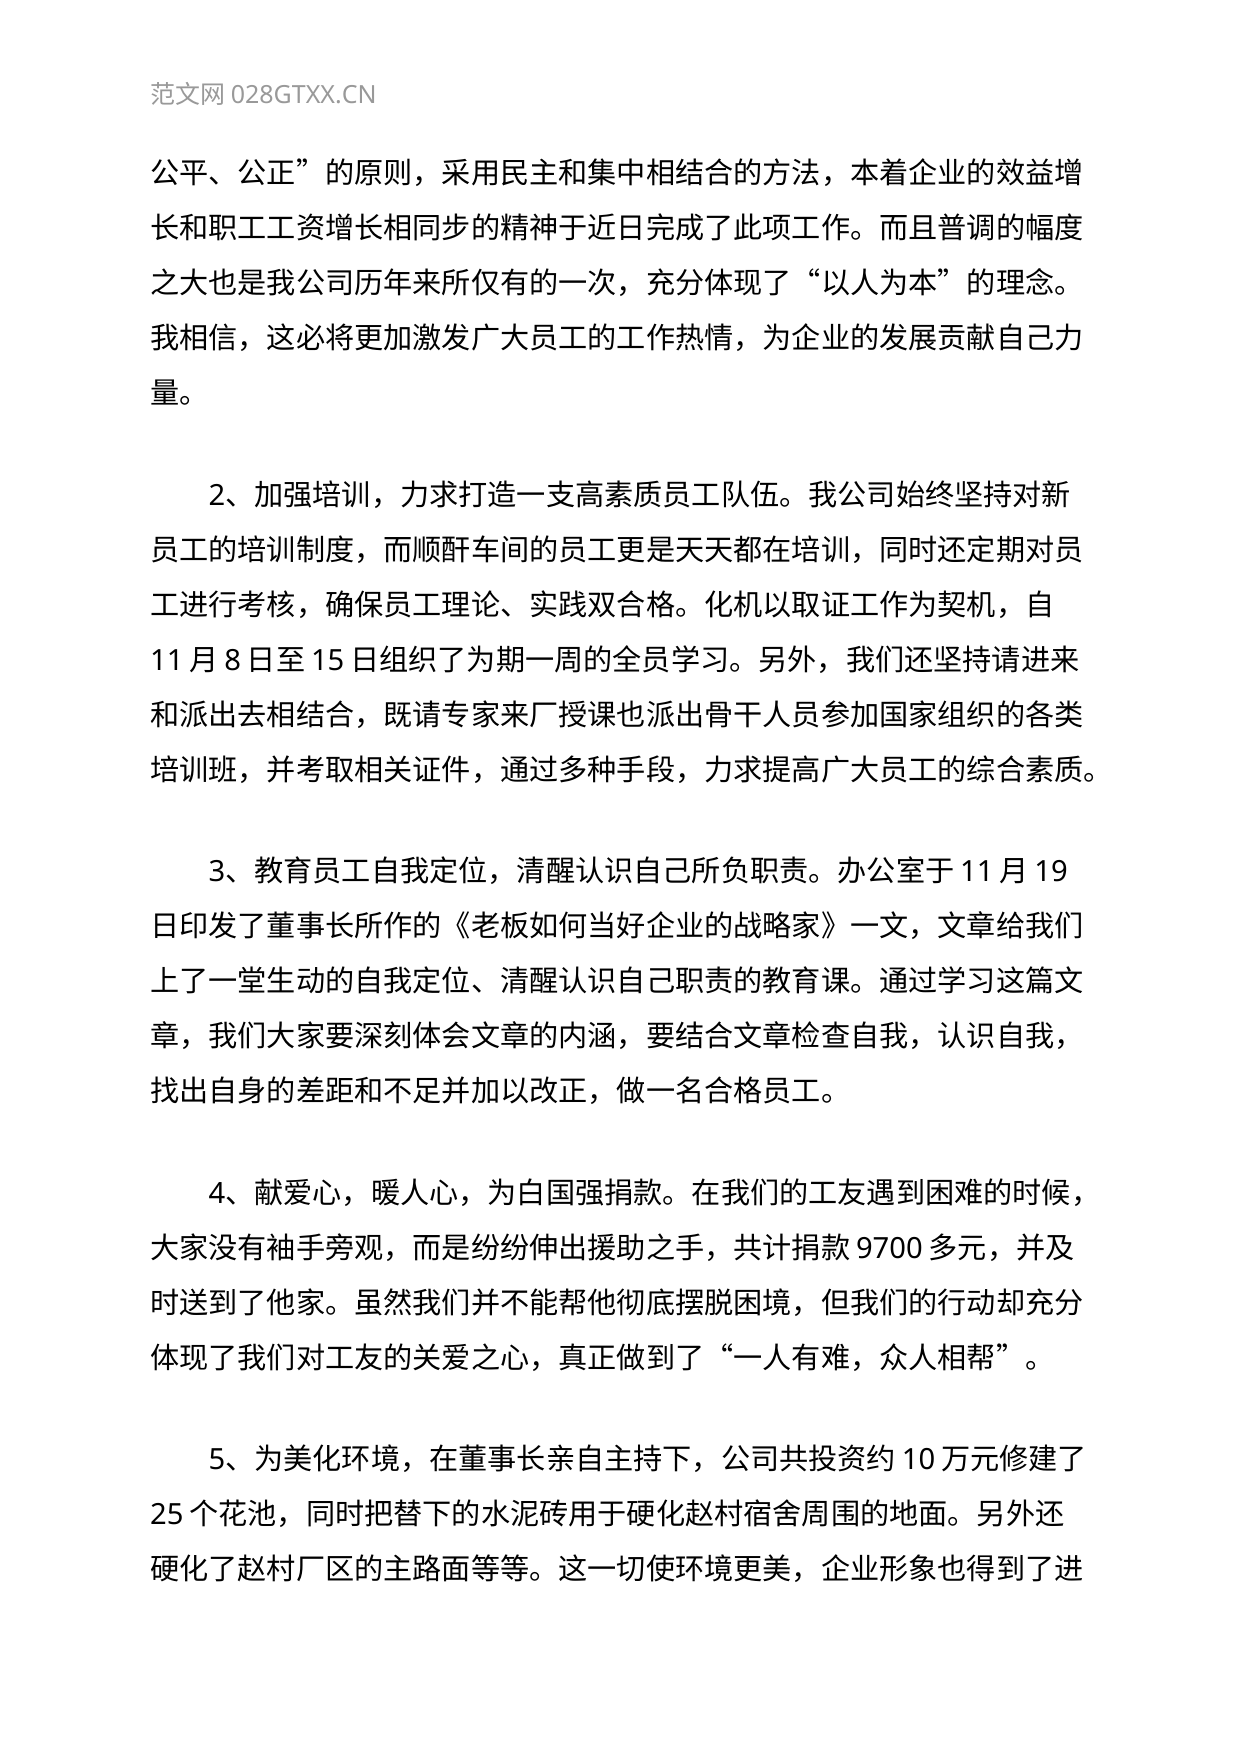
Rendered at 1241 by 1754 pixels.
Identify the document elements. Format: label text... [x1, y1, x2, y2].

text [150, 150, 1090, 412]
text 2、加强培训，力求打造一支高素质员工队伍。我公司始终坚持对新员工的培训制度，而顺酐车间的员工更是天天都在培训，同时还定期对员工进行考核，确保员工理论、实践双合格。化机以取证工作为契机，自11月8日至15日组织了为期一周的全员学习。另外，我们还坚持请进来和派出去相结合，既请专家来厂授课也派出骨干人员参加国家组织的各类培训班，并考取相关证件，通过多种手段，力求提高广大员工的综合素质。 [150, 471, 1090, 788]
text 3、教育员工自我定位，清醒认识自己所负职责。办公室于11月19日印发了董事长所作的《老板如何当好企业的战略家》一文，文章给我们上了一堂生动的自我定位、清醒认识自己职责的教育课。通过学习这篇文章，我们大家要深刻体会文章的内涵，要结合文章检查自我，认识自我，找出自身的差距和不足并加以改正，做一名合格员工。 [150, 848, 1090, 1110]
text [150, 1436, 1090, 1588]
text 4、献爱心，暖人心，为白国强捐款。在我们的工友遇到困难的时候，大家没有袖手旁观，而是纷纷伸出援助之手，共计捐款9700多元，并及时送到了他家。虽然我们并不能帮他彻底摆脱困境，但我们的行动却充分体现了我们对工友的关爱之心，真正做到了“一人有难，众人相帮”。 [150, 1169, 1090, 1376]
